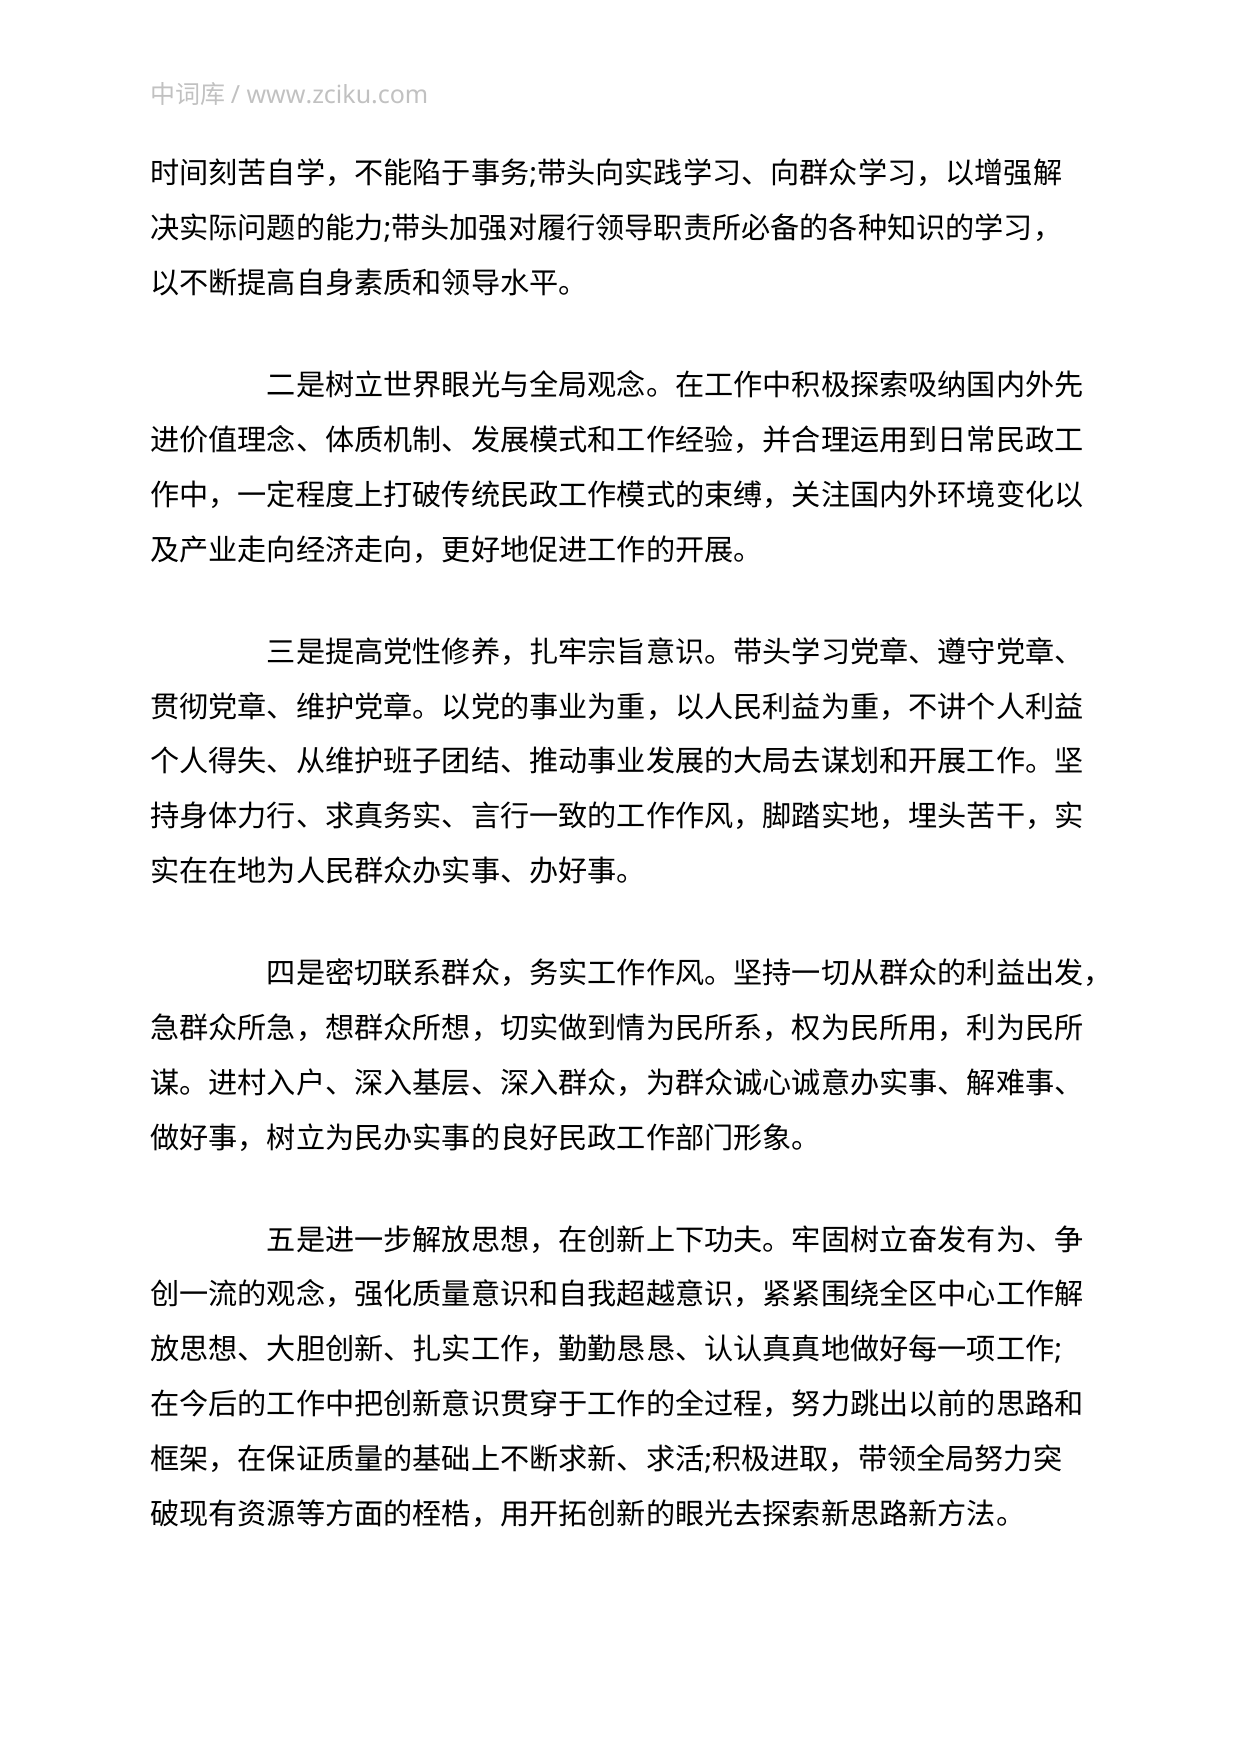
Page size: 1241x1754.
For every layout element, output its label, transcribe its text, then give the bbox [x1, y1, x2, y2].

text 五是进一步解放思想，在创新上下功夫。牢固树立奋发有为、争创一流的观念，强化质量意识和自我超越意识，紧紧围绕全区中心工作解放思想、大胆创新、扎实工作，勤勤恳恳、认认真真地做好每一项工作;在今后的工作中把创新意识贯穿于工作的全过程，努力跳出以前的思路和框架，在保证质量的基础上不断求新、求活;积极进取，带领全局努力突破现有资源等方面的桎梏，用开拓创新的眼光去探索新思路新方法。 [150, 1216, 1090, 1533]
text 三是提高党性修养，扎牢宗旨意识。带头学习党章、遵守党章、贯彻党章、维护党章。以党的事业为重，以人民利益为重，不讲个人利益个人得失、从维护班子团结、推动事业发展的大局去谋划和开展工作。坚持身体力行、求真务实、言行一致的工作作风，脚踏实地，埋头苦干，实实在在地为人民群众办实事、办好事。 [150, 628, 1090, 890]
text 四是密切联系群众，务实工作作风。坚持一切从群众的利益出发，急群众所急，想群众所想，切实做到情为民所系，权为民所用，利为民所谋。进村入户、深入基层、深入群众，为群众诚心诚意办实事、解难事、做好事，树立为民办实事的良好民政工作部门形象。 [150, 949, 1090, 1157]
text 二是树立世界眼光与全局观念。在工作中积极探索吸纳国内外先进价值理念、体质机制、发展模式和工作经验，并合理运用到日常民政工作中，一定程度上打破传统民政工作模式的束缚，关注国内外环境变化以及产业走向经济走向，更好地促进工作的开展。 [150, 362, 1090, 569]
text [150, 150, 1090, 302]
